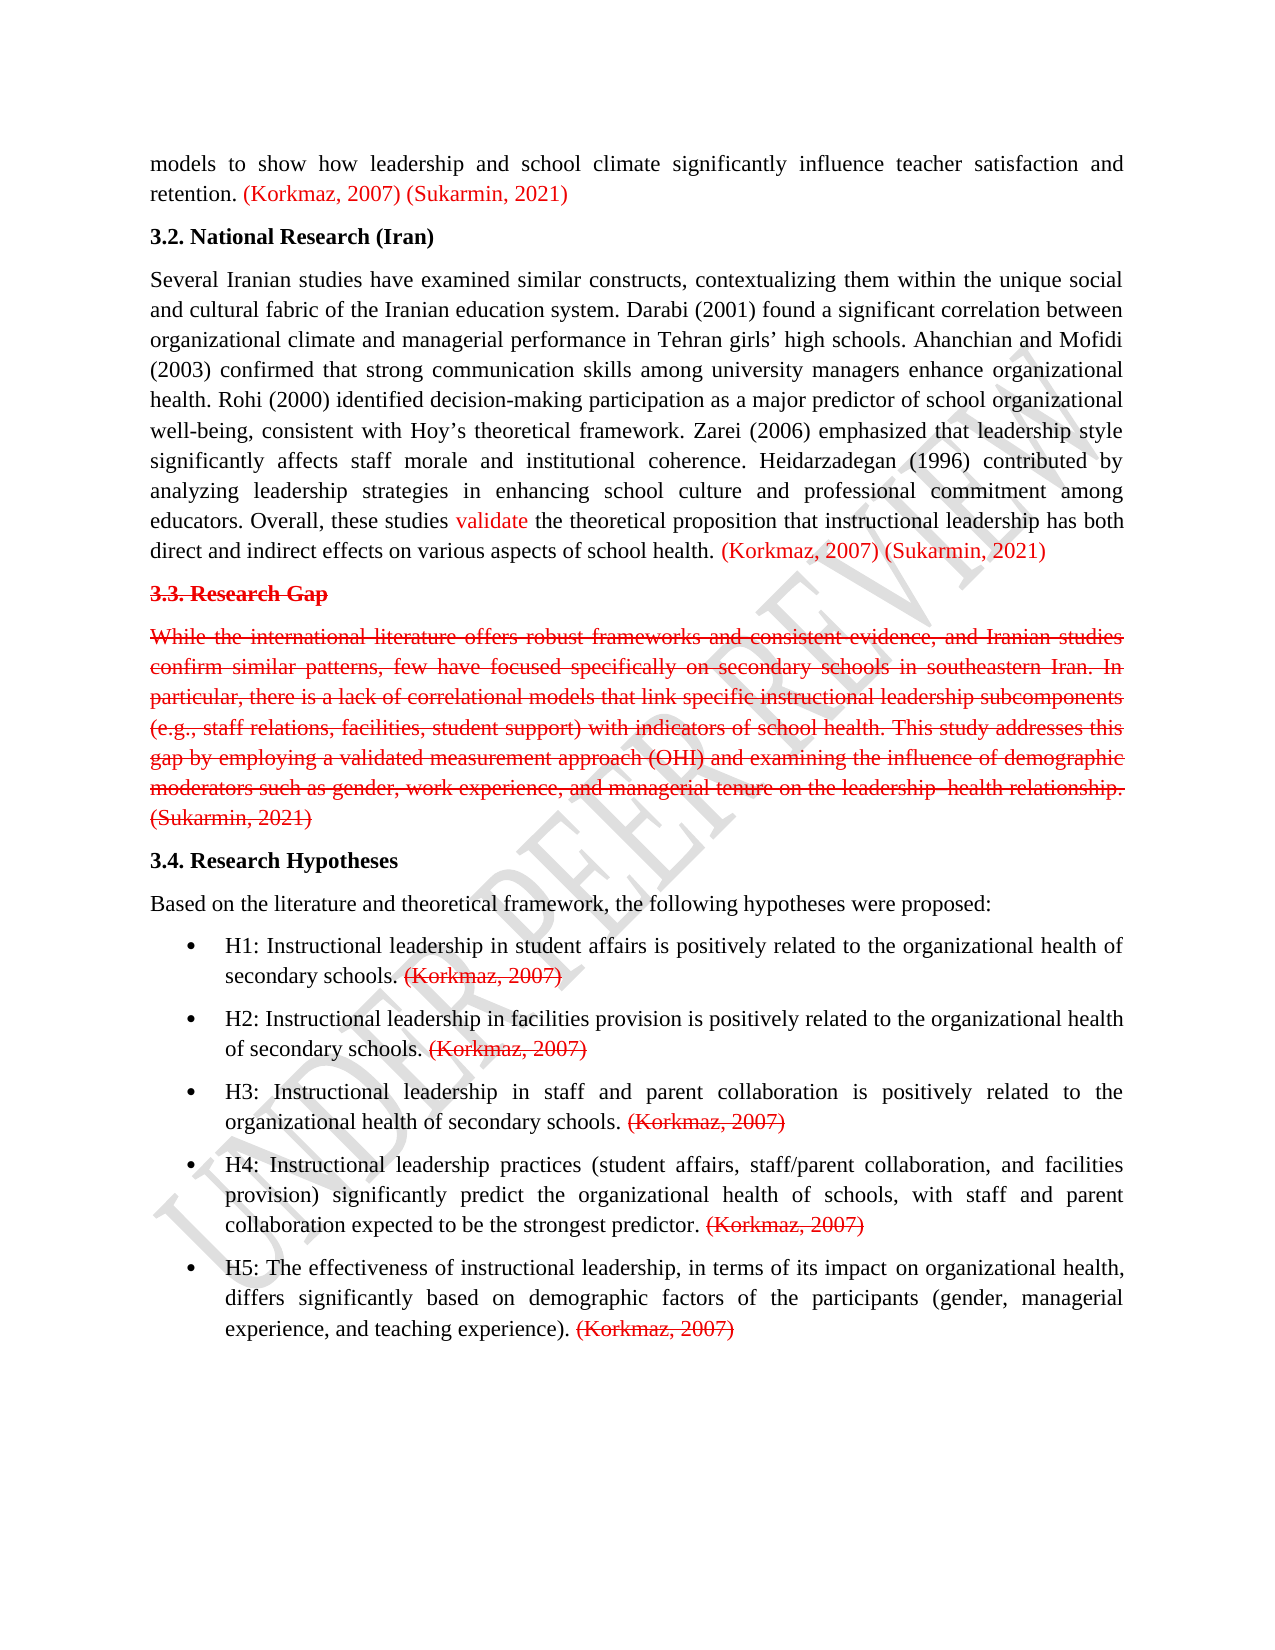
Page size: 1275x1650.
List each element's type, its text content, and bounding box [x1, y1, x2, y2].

list H1: Instructional leadership in student affairs is positively related to the organizational health of secondary schools. (Korkmaz, 2007) [187, 932, 1125, 989]
list H4: Instructional leadership practices (student affairs, staff/parent collaboration, and facilities provision) significantly predict the organizational health of schools, with staff and parent collaboration expected to be the strongest predictor. (Korkmaz, 2007) [187, 1151, 1125, 1238]
list H5: The effectiveness of instructional leadership, in terms of its impact on organizational health, differs significantly based on demographic factors of the participants (gender, managerial experience, and teaching experience). (Korkmaz, 2007) [187, 1254, 1125, 1341]
text 3.4. Research Hypotheses [150, 847, 1125, 873]
text Several Iranian studies have examined similar constructs, contextualizing them within the unique social and cultural fabric of the Iranian education system. Darabi (2001) found a significant correlation between organizational climate and managerial performance in Tehran girls’ high schools. Ahanchian and Mofidi (2003) confirmed that strong communication skills among university managers enhance organizational health. Rohi (2000) identified decision-making participation as a major predictor of school organizational well-being, consistent with Hoy’s theoretical framework. Zarei (2006) emphasized that leadership style significantly affects staff morale and institutional coherence. Heidarzadegan (1996) contributed by analyzing leadership strategies in enhancing school culture and professional commitment among educators. Overall, these studies validate the theoretical proposition that instructional leadership has both direct and indirect effects on various aspects of school health. (Korkmaz, 2007) (Sukarmin, 2021) [150, 266, 1125, 564]
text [150, 150, 1125, 207]
list H2: Instructional leadership in facilities provision is positively related to the organizational health of secondary schools. (Korkmaz, 2007) [187, 1005, 1125, 1062]
text 3.2. National Research (Iran) [150, 223, 1125, 249]
text Based on the literature and theoretical framework, the following hypotheses were proposed: [150, 889, 1125, 916]
text While the international literature offers robust frameworks and consistent evidence, and Iranian studies confirm similar patterns, few have focused specifically on secondary schools in southeastern Iran. In particular, there is a lack of correlational models that link specific instructional leadership subcomponents (e.g., staff relations, facilities, student support) with indicators of school health. This study addresses this gap by employing a validated measurement approach (OHI) and examining the influence of demographic moderators such as gender, work experience, and managerial tenure on the leadership–health relationship. (Sukarmin, 2021) [150, 790, 1125, 831]
text 3.3. Research Gap [150, 580, 1125, 607]
list H3: Instructional leadership in staff and parent collaboration is positively related to the organizational health of secondary schools. (Korkmaz, 2007) [187, 1078, 1125, 1135]
text While the international literature offers robust frameworks and consistent evidence, and Iranian studies confirm similar patterns, few have focused specifically on secondary schools in southeastern Iran. In particular, there is a lack of correlational models that link specific instructional leadership subcomponents (e.g., staff relations, facilities, student support) with indicators of school health. This study addresses this gap by employing a validated measurement approach (OHI) and examining the influence of demographic moderators such as gender, work experience, and managerial tenure on the leadership–health relationship. (Sukarmin, 2021) [150, 623, 1125, 758]
